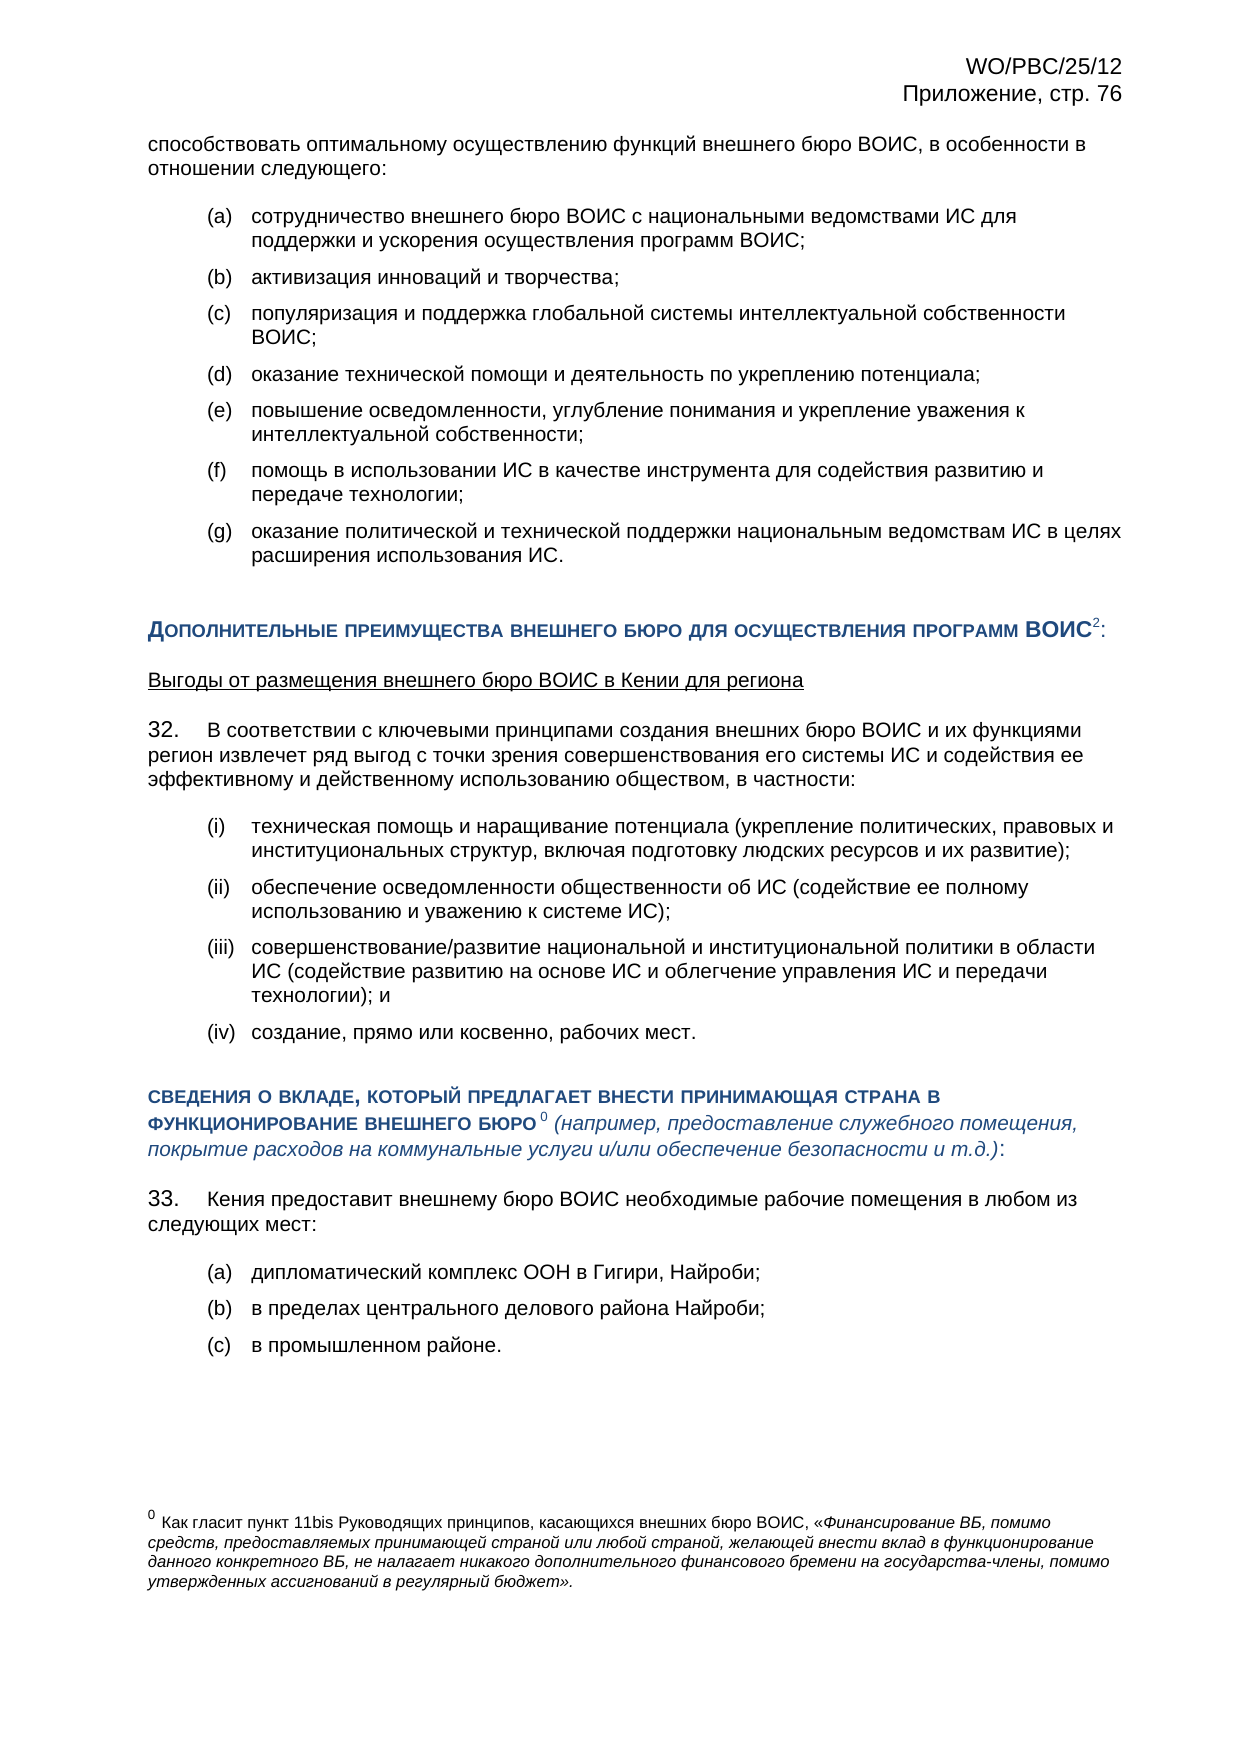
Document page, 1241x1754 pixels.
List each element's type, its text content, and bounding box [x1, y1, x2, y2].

list в промышленном районе. [207, 1333, 1122, 1357]
list дипломатический комплекс ООН в Гигири, Найроби; [207, 1260, 1122, 1284]
text Дополнительные преимущества внешнего бюро для осуществления программ ВОИС2: [148, 616, 1122, 642]
list В соответствии с ключевыми принципами создания внешних бюро ВОИС и их функциями регион извлечет ряд выгод с точки зрения совершенствования его системы ИС и содействия ее эффективному и действенному использованию обществом, в частности: [148, 716, 1122, 790]
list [148, 132, 1122, 180]
list совершенствование/развитие национальной и институциональной политики в области ИС (содействие развитию на основе ИС и облегчение управления ИС и передачи технологии); и [207, 935, 1122, 1007]
list оказание политической и технической поддержки национальным ведомствам ИС в целях расширения использования ИС. [207, 519, 1122, 567]
list повышение осведомленности, углубление понимания и укрепление уважения к интеллектуальной собственности; [207, 398, 1122, 446]
list помощь в использовании ИС в качестве инструмента для содействия развитию и передаче технологии; [207, 458, 1122, 506]
list оказание технической помощи и деятельность по укреплению потенциала; [207, 361, 1122, 385]
list активизация инноваций и творчества; [207, 264, 1122, 288]
list Кения предоставит внешнему бюро ВОИС необходимые рабочие помещения в любом из следующих мест: [148, 1185, 1122, 1236]
text сведения о вкладе, который предлагает внести принимающая страна в функционирование внешнего бюро (например, предоставление служебного помещения, покрытие расходов на коммунальные услуги и/или обеспечение безопасности и т.д.): [148, 1082, 1122, 1161]
list в пределах центрального делового района Найроби; [207, 1296, 1122, 1320]
list техническая помощь и наращивание потенциала (укрепление политических, правовых и институциональных структур, включая подготовку людских ресурсов и их развитие); [207, 814, 1122, 862]
list создание, прямо или косвенно, рабочих мест. [207, 1019, 1122, 1043]
text Выгоды от размещения внешнего бюро ВОИС в Кении для региона [148, 668, 1122, 692]
list обеспечение осведомленности общественности об ИС (содействие ее полному использованию и уважению к системе ИС); [207, 875, 1122, 923]
list популяризация и поддержка глобальной системы интеллектуальной собственности ВОИС; [207, 301, 1122, 349]
list сотрудничество внешнего бюро ВОИС с национальными ведомствами ИС для поддержки и ускорения осуществления программ ВОИС; [207, 204, 1122, 252]
